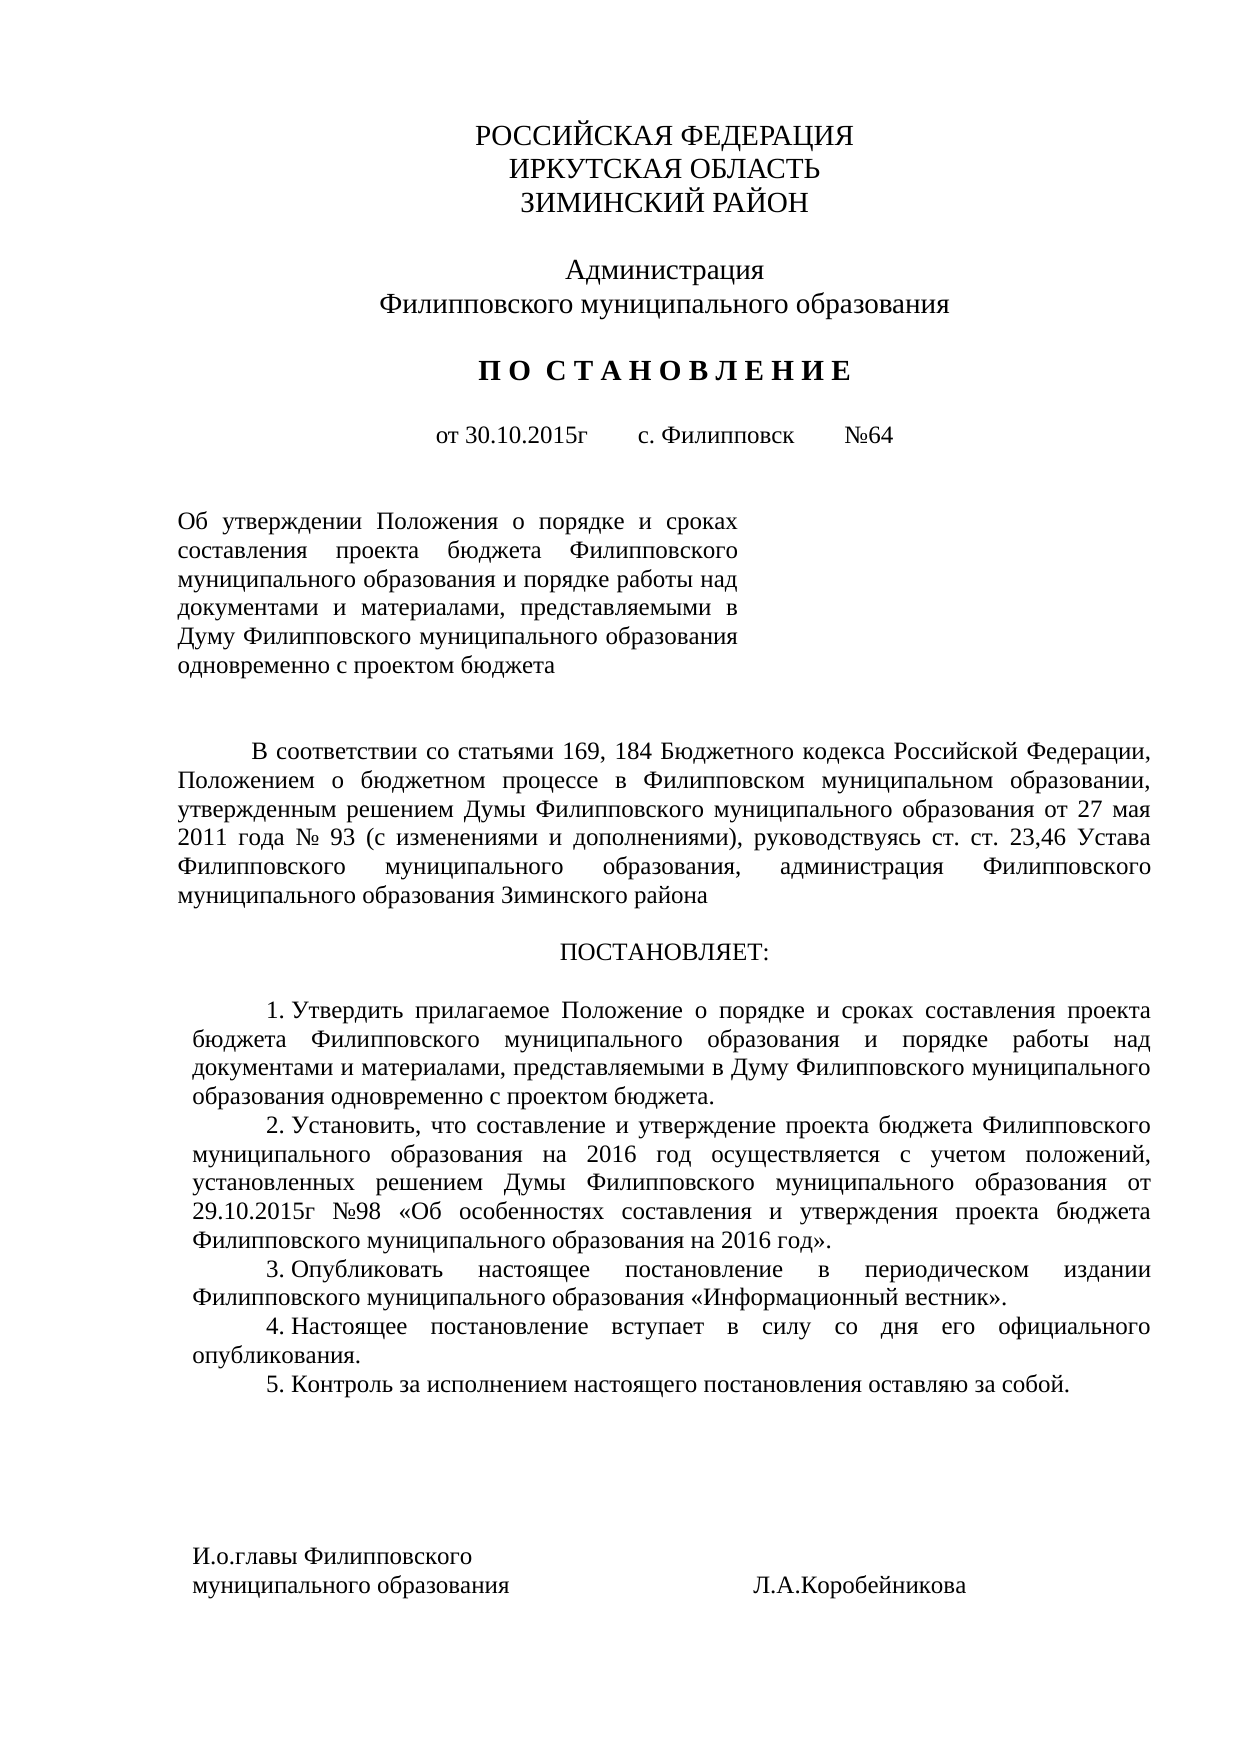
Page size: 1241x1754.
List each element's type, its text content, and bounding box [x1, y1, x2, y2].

text В соответствии со статьями 169, 184 Бюджетного кодекса Российской Федерации, Положением о бюджетном процессе в Филипповском муниципальном образовании, утвержденным решением Думы Филипповского муниципального образования от 27 мая 2011 года № 93 (с изменениями и дополнениями), руководствуясь ст. ст. 23,46 Устава Филипповского муниципального образования, администрация Филипповского муниципального образования Зиминского района [177, 736, 1152, 909]
text муниципального образования Л.А.Коробейникова [192, 1570, 1152, 1599]
list Утвердить прилагаемое Положение о порядке и сроках составления проекта бюджета Филипповского муниципального образования и порядке работы над документами и материалами, представляемыми в Думу Филипповского муниципального образования одновременно с проектом бюджета. [192, 995, 1152, 1110]
list Установить, что составление и утверждение проекта бюджета Филипповского муниципального образования на 2016 год осуществляется с учетом положений, установленных решением Думы Филипповского муниципального образования от 29.10.2015г №98 «Об особенностях составления и утверждения проекта бюджета Филипповского муниципального образования на 2016 год». [192, 1110, 1152, 1254]
subtitle от 30.10.2015г с. Филипповск №64 [177, 420, 1152, 449]
text ПОСТАНОВЛЯЕТ: [177, 937, 1152, 966]
subtitle Администрация [177, 252, 1152, 286]
text И.о.главы Филипповского [192, 1541, 1152, 1570]
subtitle РОССИЙСКАЯ ФЕДЕРАЦИЯ [177, 118, 1152, 152]
list Настоящее постановление вступает в силу со дня его официального опубликования. [192, 1311, 1152, 1369]
subtitle ЗИМИНСКИЙ РАЙОН [177, 185, 1152, 219]
list Контроль за исполнением настоящего постановления оставляю за собой. [192, 1369, 1152, 1397]
text Об утверждении Положения о порядке и сроках составления проекта бюджета Филипповского муниципального образования и порядке работы над документами и материалами, представляемыми в Думу Филипповского муниципального образования одновременно с проектом бюджета [177, 506, 738, 679]
subtitle ИРКУТСКАЯ ОБЛАСТЬ [177, 152, 1152, 185]
subtitle П О С Т А Н О В Л Е Н И Е [177, 353, 1152, 386]
list Опубликовать настоящее постановление в периодическом издании Филипповского муниципального образования «Информационный вестник». [192, 1254, 1152, 1311]
subtitle Филипповского муниципального образования [177, 286, 1152, 319]
